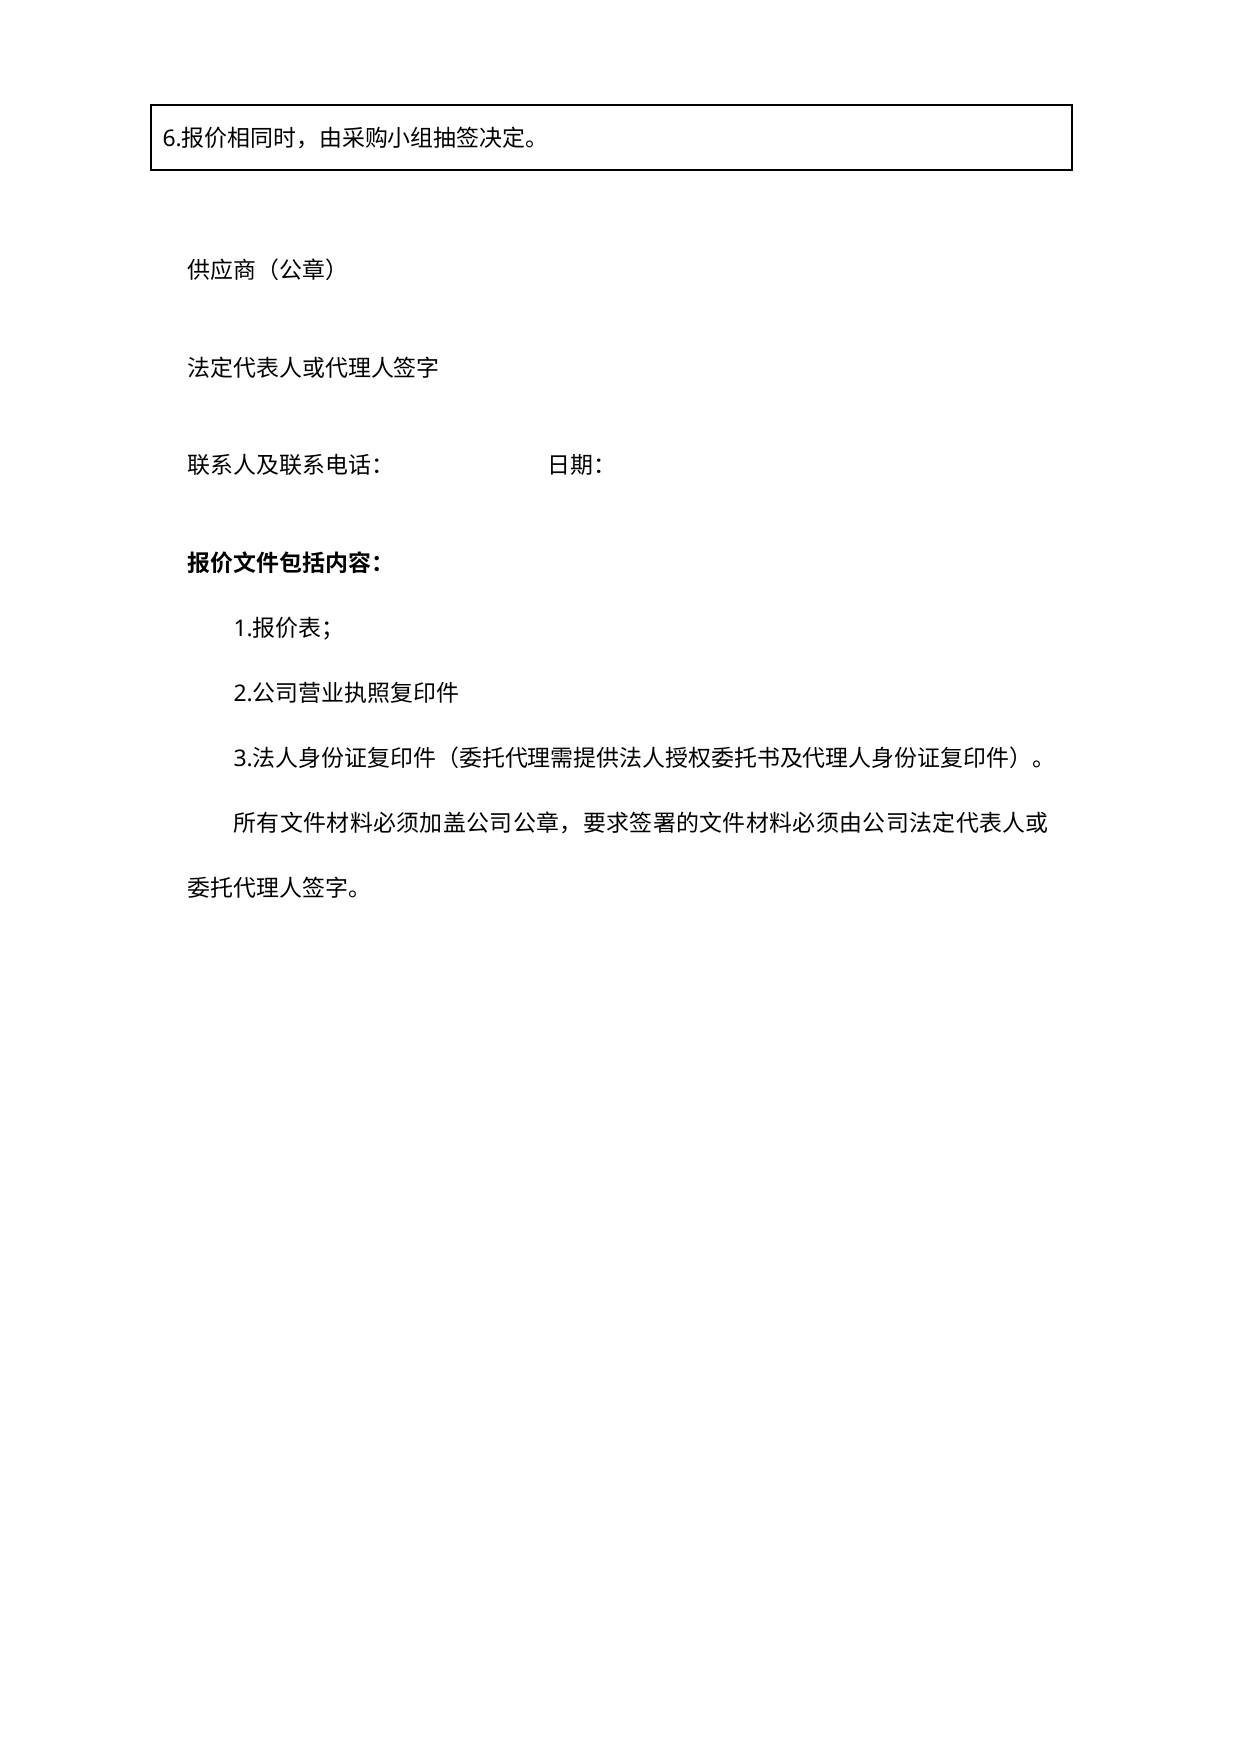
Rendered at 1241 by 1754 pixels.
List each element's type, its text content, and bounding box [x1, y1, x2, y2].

text 联系人及联系电话： 日期： [187, 431, 1053, 496]
text 所有文件材料必须加盖公司公章，要求签署的文件材料必须由公司法定代表人或委托代理人签字。 [187, 789, 1053, 919]
table_cell 6.报价相同时，由采购小组抽签决定。 [152, 106, 1071, 169]
text 法定代表人或代理人签字 [187, 334, 1053, 399]
text 报价文件包括内容： [187, 529, 1053, 594]
text 1.报价表； [187, 594, 1053, 659]
text 3.法人身份证复印件（委托代理需提供法人授权委托书及代理人身份证复印件）。 [187, 724, 1053, 789]
text 2.公司营业执照复印件 [187, 659, 1053, 724]
text 供应商（公章） [187, 236, 1053, 301]
